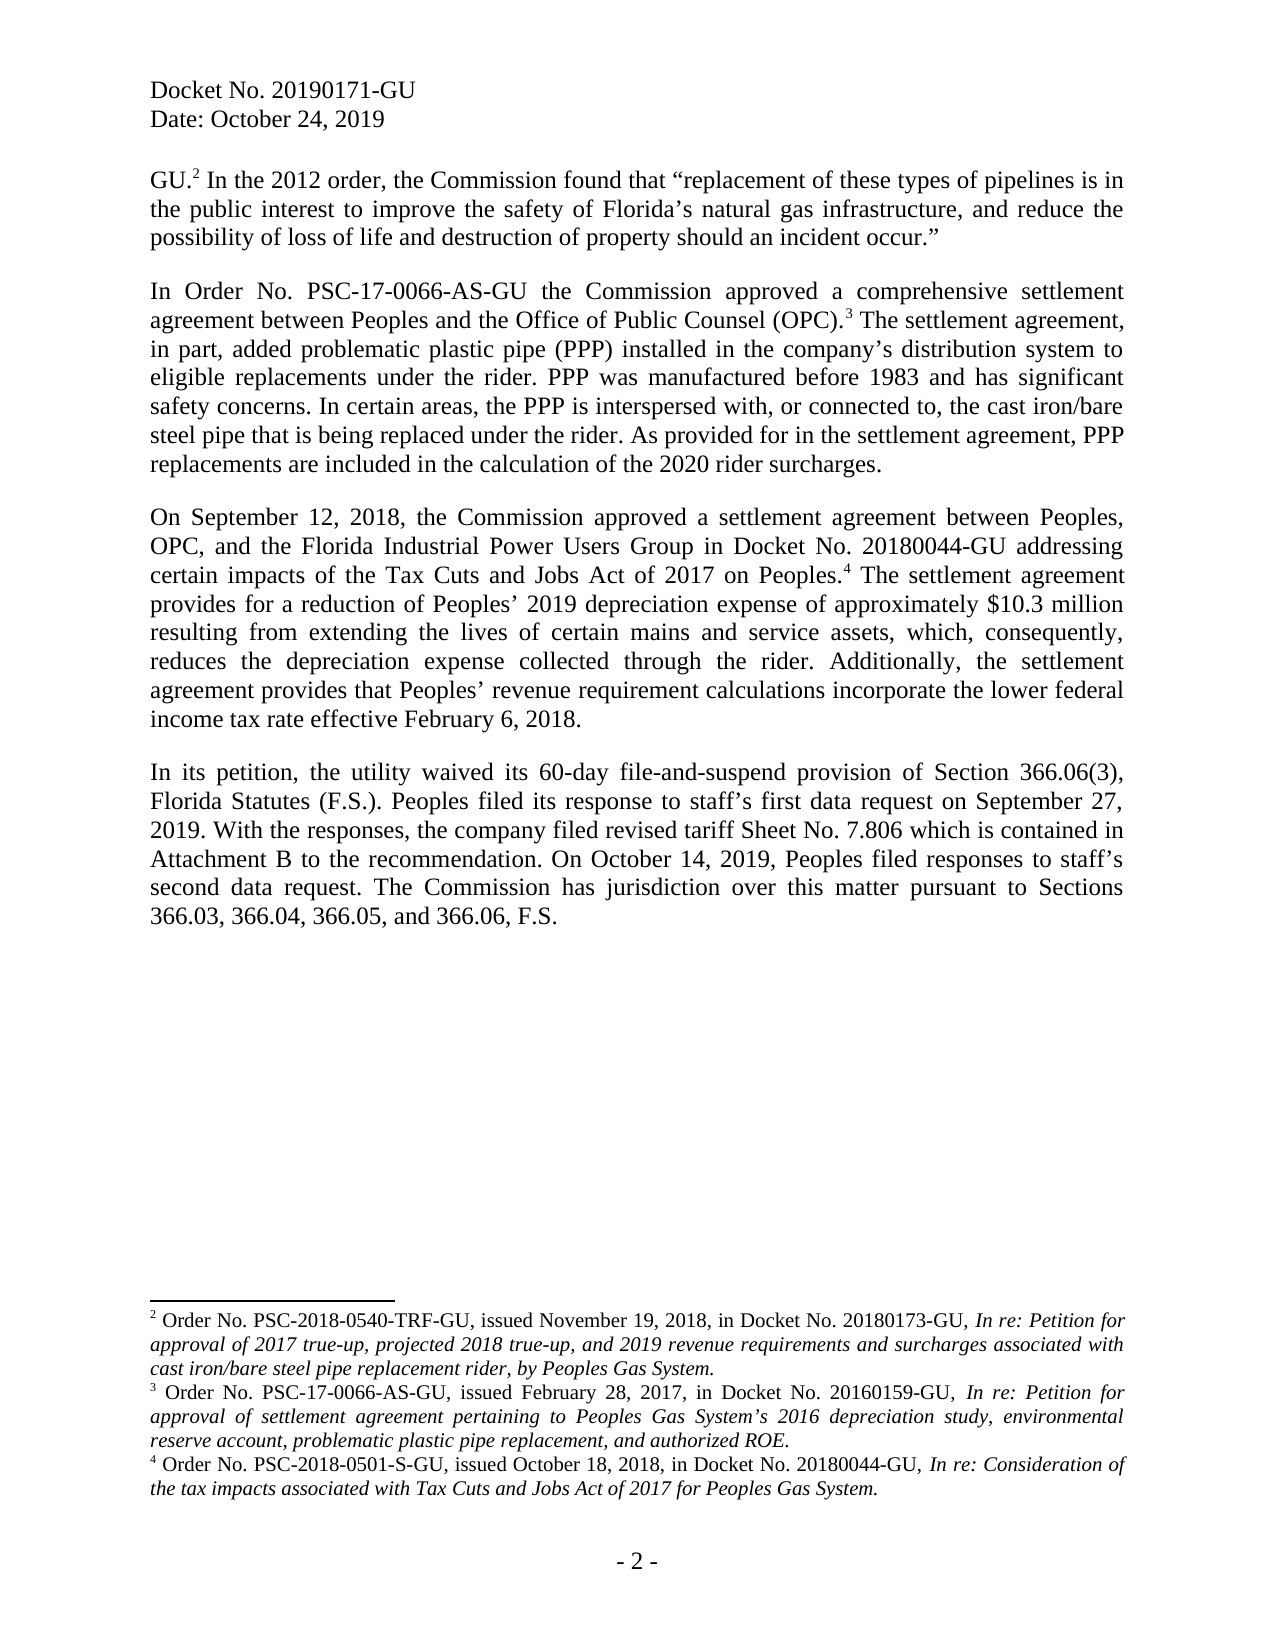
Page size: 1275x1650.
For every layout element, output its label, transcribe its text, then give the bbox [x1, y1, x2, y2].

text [150, 165, 1125, 251]
text In its petition, the utility waived its 60-day file-and-suspend provision of Section 366.06(3), Florida Statutes (F.S.). Peoples filed its response to staff’s first data request on September 27, 2019. With the responses, the company filed revised tariff Sheet No. 7.806 which is contained in Attachment B to the recommendation. On October 14, 2019, Peoples filed responses to staff’s second data request. The Commission has jurisdiction over this matter pursuant to Sections 366.03, 366.04, 366.05, and 366.06, F.S. [150, 757, 1125, 930]
text In Order No. PSC-17-0066-AS-GU the Commission approved a comprehensive settlement agreement between Peoples and the Office of Public Counsel (OPC). The settlement agreement, in part, added problematic plastic pipe (PPP) installed in the company’s distribution system to eligible replacements under the rider. PPP was manufactured before 1983 and has significant safety concerns. In certain areas, the PPP is interspersed with, or connected to, the cast iron/bare steel pipe that is being replaced under the rider. As provided for in the settlement agreement, PPP replacements are included in the calculation of the 2020 rider surcharges. [150, 276, 1125, 477]
text On September 12, 2018, the Commission approved a settlement agreement between Peoples, OPC, and the Florida Industrial Power Users Group in Docket No. 20180044-GU addressing certain impacts of the Tax Cuts and Jobs Act of 2017 on Peoples. The settlement agreement provides for a reduction of Peoples’ 2019 depreciation expense of approximately $10.3 million resulting from extending the lives of certain mains and service assets, which, consequently, reduces the depreciation expense collected through the rider. Additionally, the settlement agreement provides that Peoples’ revenue requirement calculations incorporate the lower federal income tax rate effective February 6, 2018. [150, 502, 1125, 732]
